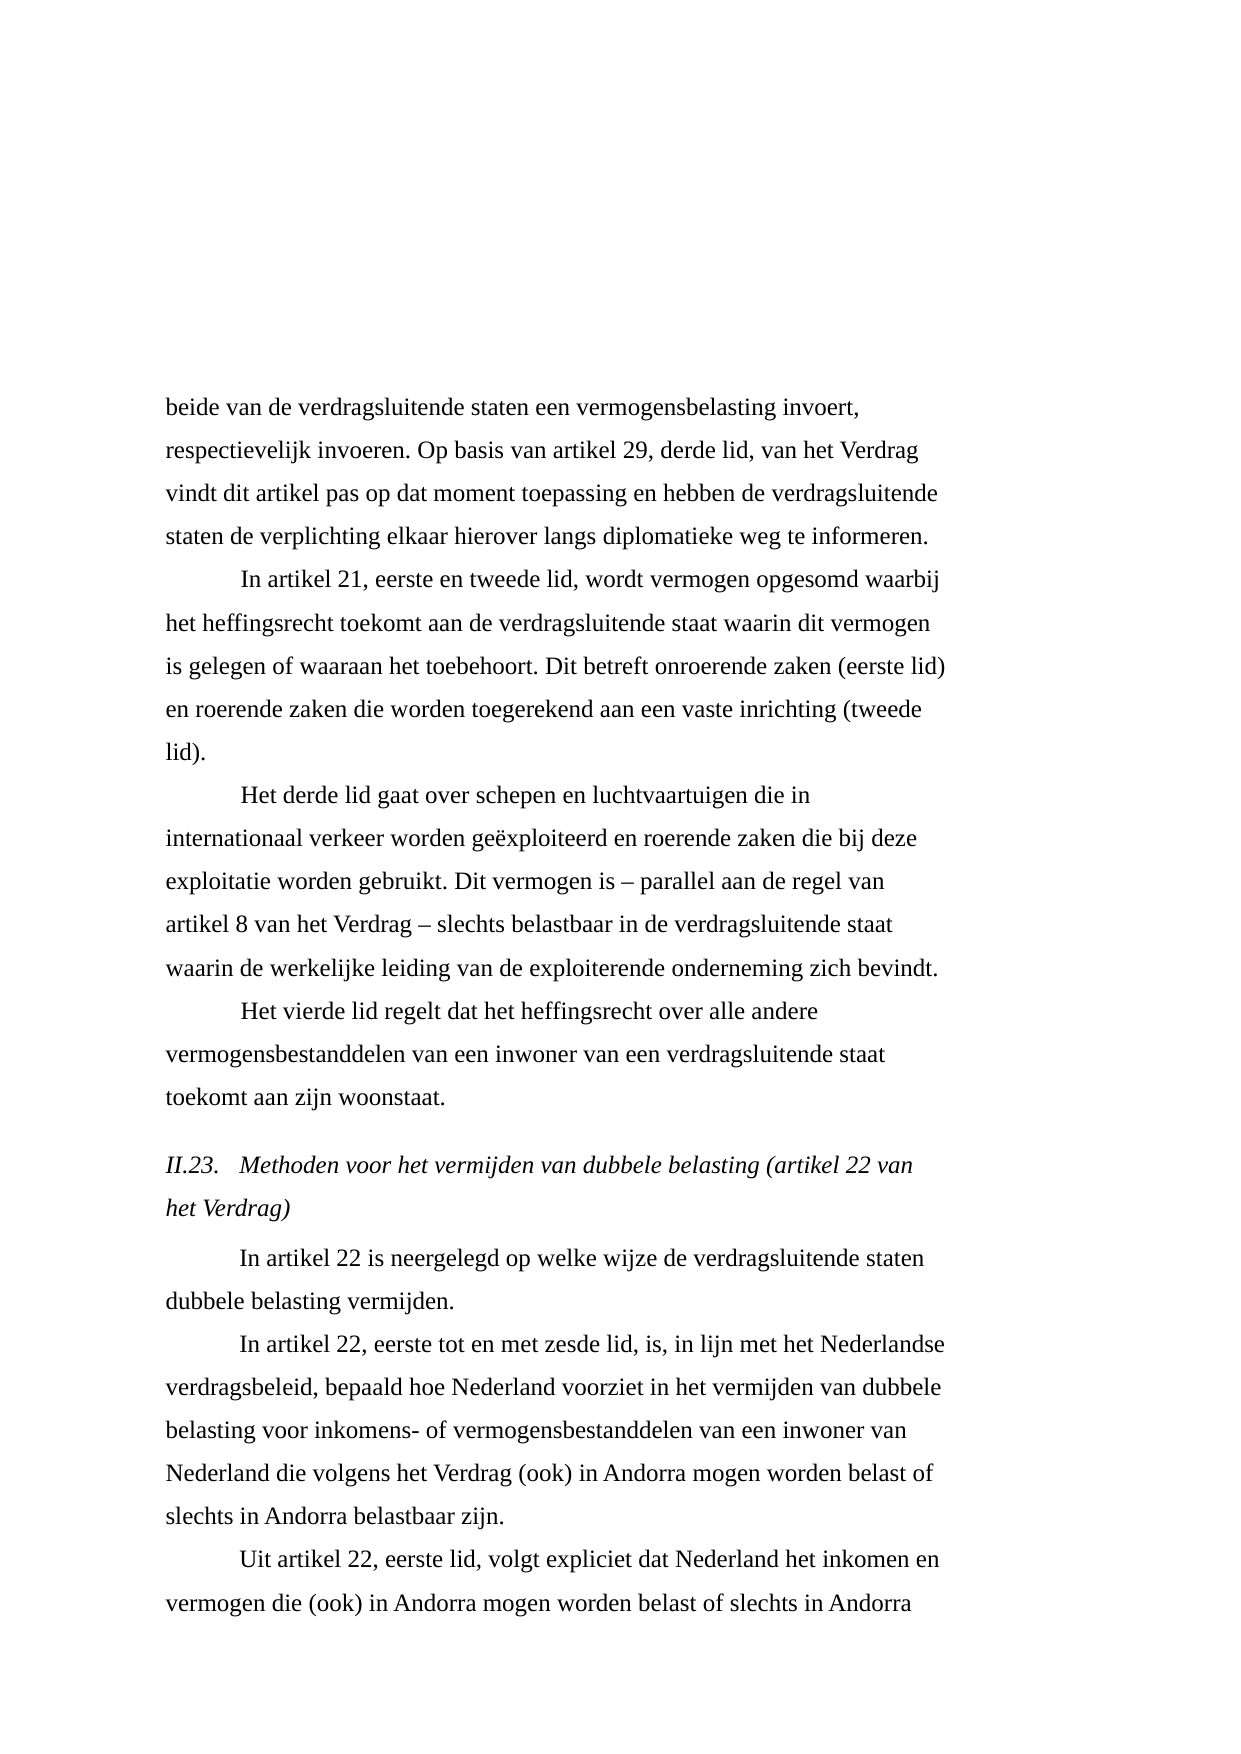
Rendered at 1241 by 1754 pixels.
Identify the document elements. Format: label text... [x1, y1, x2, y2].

text In artikel 22 is neergelegd op welke wijze de verdragsluitende staten dubbele belasting vermijden. [165, 1243, 951, 1314]
list Methoden voor het vermijden van dubbele belasting (artikel 22 van het Verdrag) [165, 1150, 951, 1222]
text Het vierde lid regelt dat het heffingsrecht over alle andere vermogensbestanddelen van een inwoner van een verdragsluitende staat toekomt aan zijn woonstaat. [165, 996, 951, 1111]
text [165, 392, 951, 550]
text In artikel 22, eerste tot en met zesde lid, is, in lijn met het Nederlandse verdragsbeleid, bepaald hoe Nederland voorziet in het vermijden van dubbele belasting voor inkomens- of vermogensbestanddelen van een inwoner van Nederland die volgens het Verdrag (ook) in Andorra mogen worden belast of slechts in Andorra belastbaar zijn. [165, 1329, 951, 1530]
text Het derde lid gaat over schepen en luchtvaartuigen die in internationaal verkeer worden geëxploiteerd en roerende zaken die bij deze exploitatie worden gebruikt. Dit vermogen is – parallel aan de regel van artikel 8 van het Verdrag – slechts belastbaar in de verdragsluitende staat waarin de werkelijke leiding van de exploiterende onderneming zich bevindt. [165, 780, 951, 981]
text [165, 1544, 951, 1616]
text In artikel 21, eerste en tweede lid, wordt vermogen opgesomd waarbij het heffingsrecht toekomt aan de verdragsluitende staat waarin dit vermogen is gelegen of waaraan het toebehoort. Dit betreft onroerende zaken (eerste lid) en roerende zaken die worden toegerekend aan een vaste inrichting (tweede lid). [165, 564, 951, 766]
